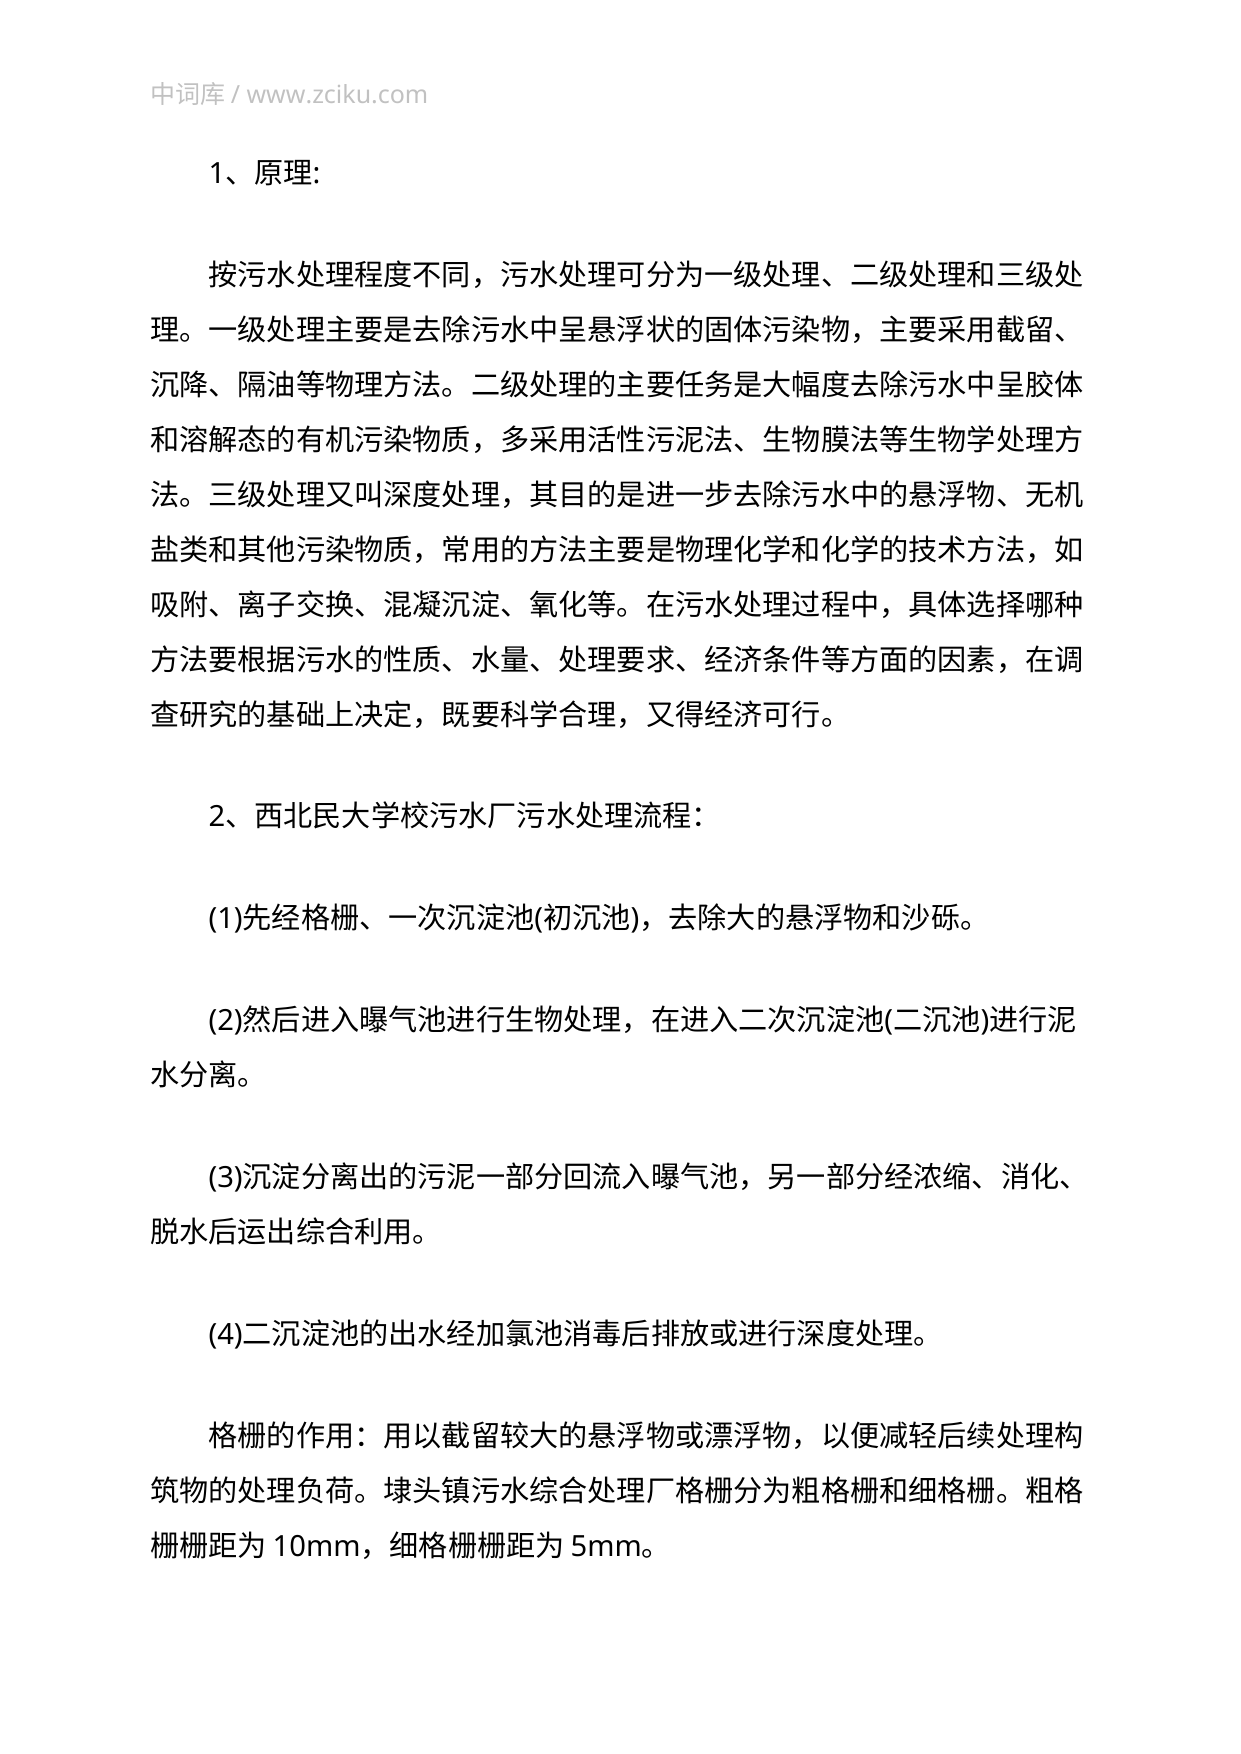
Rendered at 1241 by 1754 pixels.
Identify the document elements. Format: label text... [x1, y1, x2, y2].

text 1、原理: [150, 150, 1090, 192]
text 2、西北民大学校污水厂污水处理流程： [150, 793, 1090, 835]
text (4)二沉淀池的出水经加氯池消毒后排放或进行深度处理。 [150, 1310, 1090, 1353]
text (3)沉淀分离出的污泥一部分回流入曝气池，另一部分经浓缩、消化、脱水后运出综合利用。 [150, 1154, 1090, 1251]
text 按污水处理程度不同，污水处理可分为一级处理、二级处理和三级处理。一级处理主要是去除污水中呈悬浮状的固体污染物，主要采用截留、沉降、隔油等物理方法。二级处理的主要任务是大幅度去除污水中呈胶体和溶解态的有机污染物质，多采用活性污泥法、生物膜法等生物学处理方法。三级处理又叫深度处理，其目的是进一步去除污水中的悬浮物、无机盐类和其他污染物质，常用的方法主要是物理化学和化学的技术方法，如吸附、离子交换、混凝沉淀、氧化等。在污水处理过程中，具体选择哪种方法要根据污水的性质、水量、处理要求、经济条件等方面的因素，在调查研究的基础上决定，既要科学合理，又得经济可行。 [150, 252, 1090, 733]
text (1)先经格栅、一次沉淀池(初沉池)，去除大的悬浮物和沙砾。 [150, 895, 1090, 937]
text (2)然后进入曝气池进行生物处理，在进入二次沉淀池(二沉池)进行泥水分离。 [150, 997, 1090, 1094]
text 格栅的作用：用以截留较大的悬浮物或漂浮物，以便减轻后续处理构筑物的处理负荷。埭头镇污水综合处理厂格栅分为粗格栅和细格栅。粗格栅栅距为10mm，细格栅栅距为5mm。 [150, 1412, 1090, 1564]
